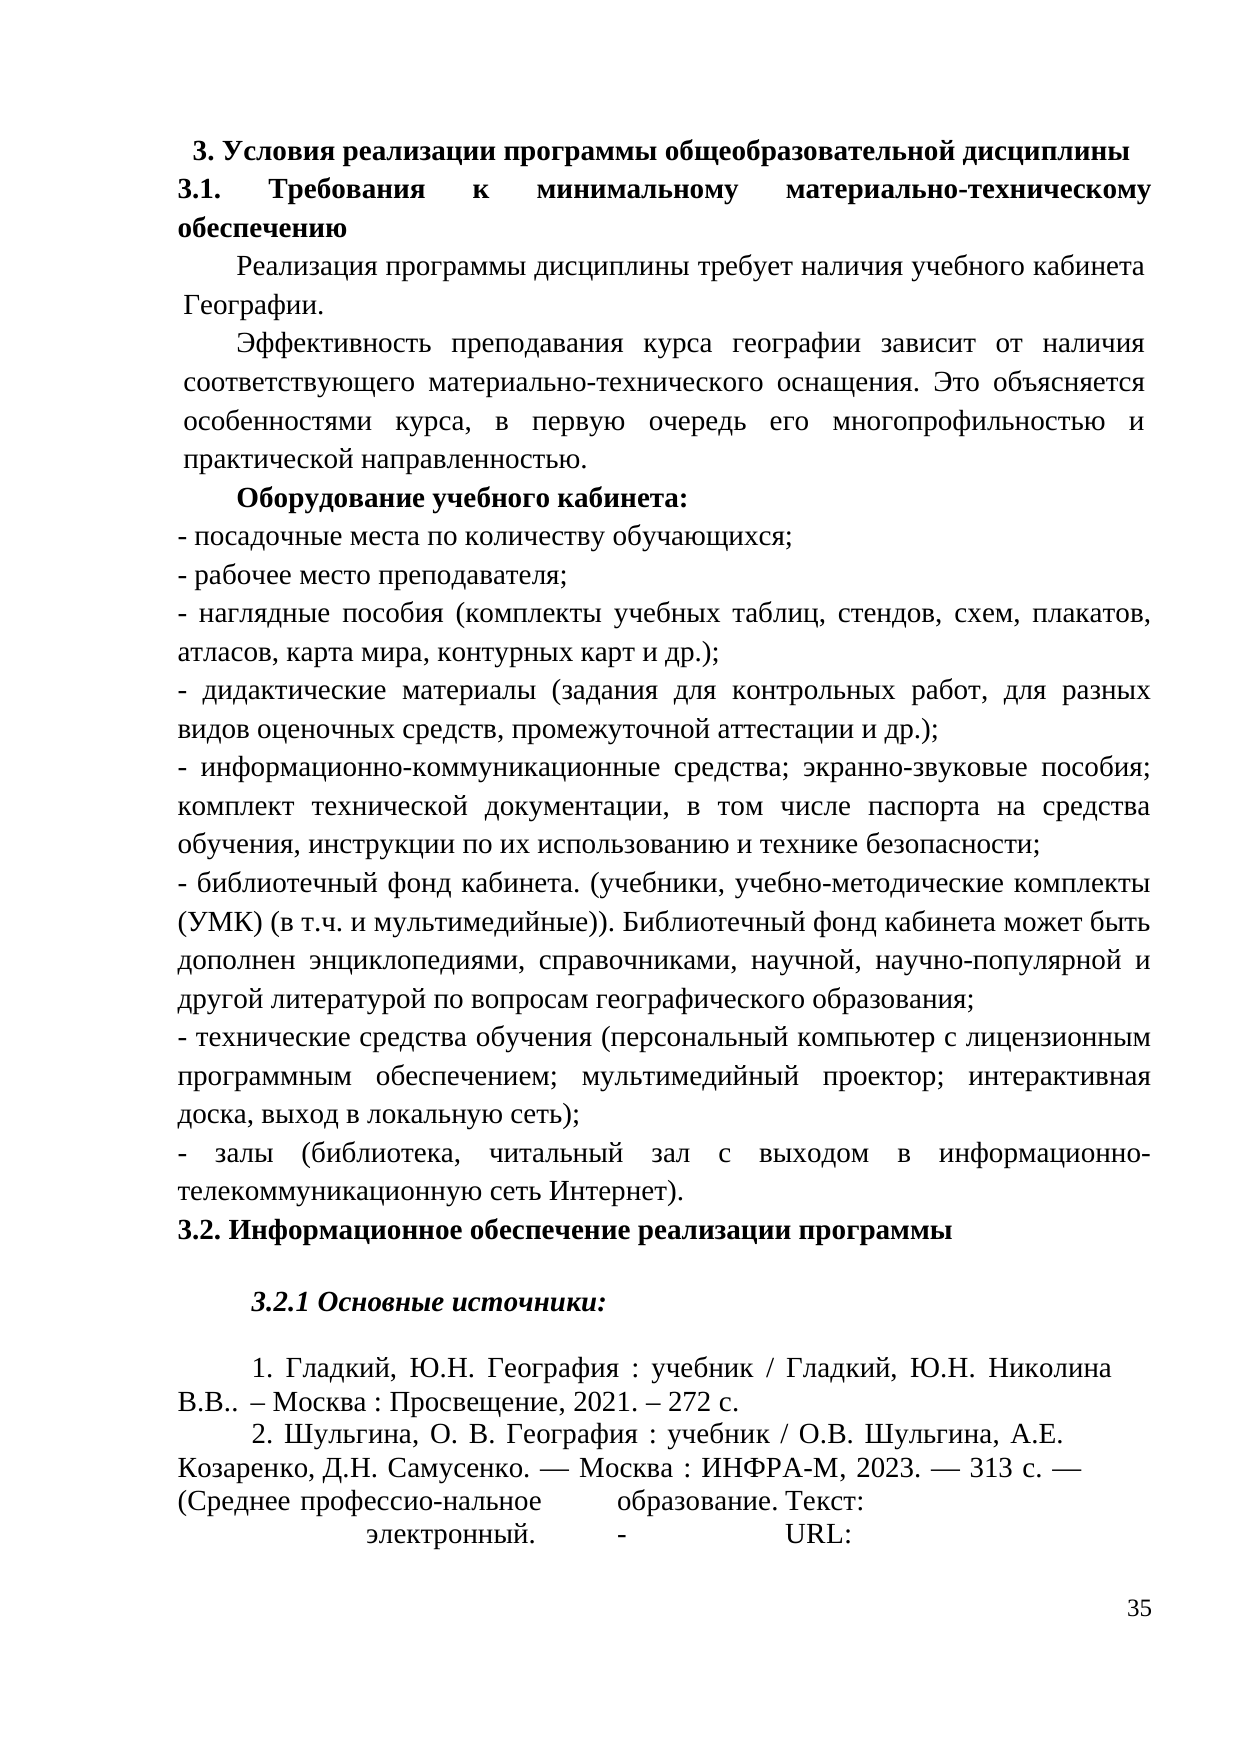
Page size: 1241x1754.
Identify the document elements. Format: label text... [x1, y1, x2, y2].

text Эффективность преподавания курса географии зависит от наличия соответствующего материально-технического оснащения. Это объясняется особенностями курса, в первую очередь его многопрофильностью и практической направленностью. [183, 326, 1146, 475]
text - посадочные места по количеству обучающихся; [177, 518, 1152, 552]
text 3.2. Информационное обеспечение реализации программы [177, 1212, 1152, 1246]
text - дидактические материалы (задания для контрольных работ, для разных видов оценочных средств, промежуточной аттестации и др.); [177, 672, 1152, 744]
text Реализация программы дисциплины требует наличия учебного кабинета Географии. [183, 248, 1146, 321]
text 1. Гладкий, Ю.Н. География : учебник / Гладкий, Ю.Н. Николина В.В.. – Москва : Просвещение, 2021. – 272 с. [177, 1351, 1158, 1417]
text Оборудование учебного кабинета: [183, 480, 1146, 513]
text - технические средства обучения (персональный компьютер с лицензионным программным обеспечением; мультимедийный проектор; интерактивная доска, выход в локальную сеть); [177, 1019, 1152, 1130]
text - рабочее место преподавателя; [177, 557, 1152, 590]
text - библиотечный фонд кабинета. (учебники, учебно-методические комплекты (УМК) (в т.ч. и мультимедийные)). Библиотечный фонд кабинета может быть дополнен энциклопедиями, справочниками, научной, научно-популярной и другой литературой по вопросам географического образования; [177, 865, 1152, 1014]
text - информационно-коммуникационные средства; экранно-звуковые пособия; комплект технической документации, в том числе паспорта на средства обучения, инструкции по их использованию и технике безопасности; [177, 749, 1152, 860]
text - наглядные пособия (комплекты учебных таблиц, стендов, схем, плакатов, атласов, карта мира, контурных карт и др.); [177, 595, 1152, 667]
text 3.1. Требования к минимальному материально-техническому обеспечению [177, 171, 1152, 243]
text 3.2.1 Основные источники: [251, 1284, 1154, 1318]
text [177, 1417, 1159, 1550]
text 3. Условия реализации программы общеобразовательной дисциплины [177, 133, 1146, 166]
text - залы (библиотека, читальный зал с выходом в информационно-телекоммуникационную сеть Интернет). [177, 1135, 1152, 1207]
